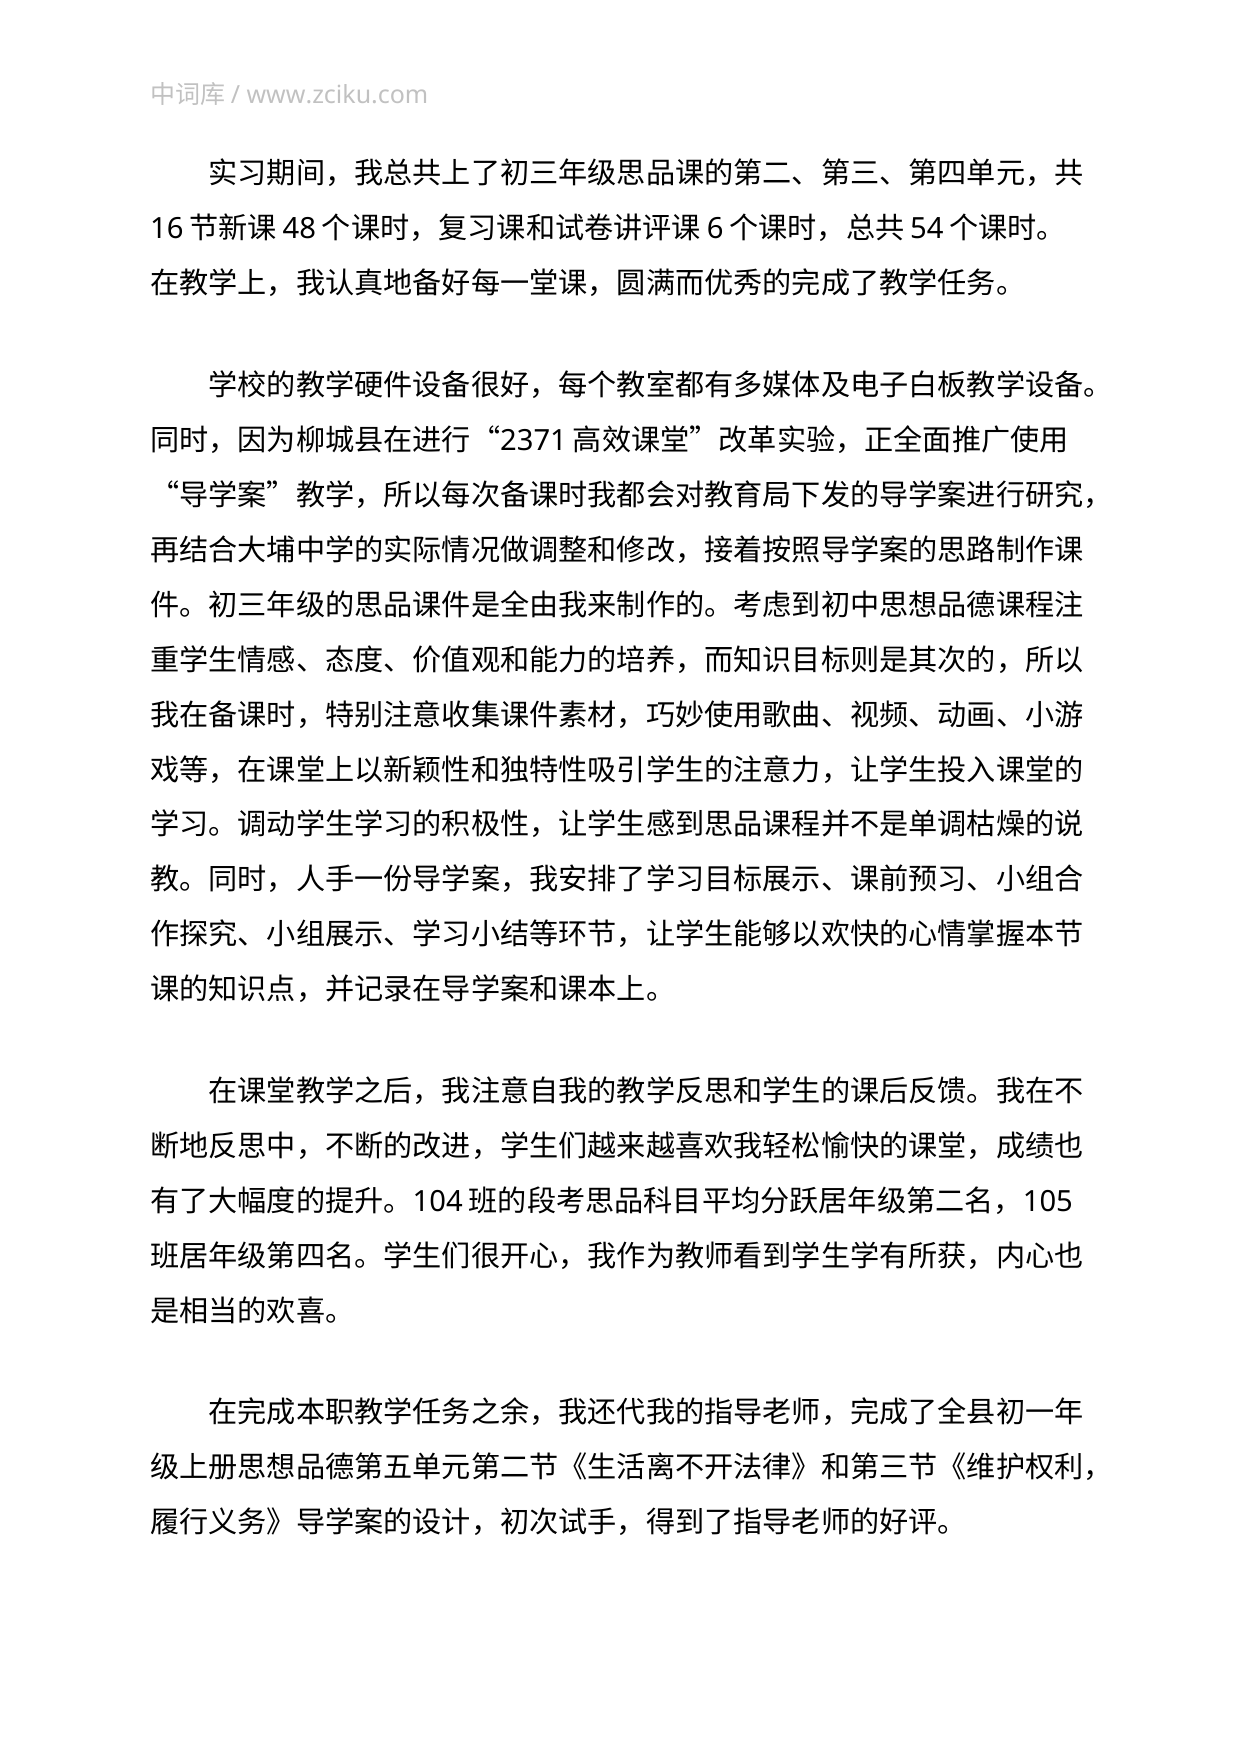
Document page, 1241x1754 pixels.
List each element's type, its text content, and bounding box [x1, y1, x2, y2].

text 在课堂教学之后，我注意自我的教学反思和学生的课后反馈。我在不断地反思中，不断的改进，学生们越来越喜欢我轻松愉快的课堂，成绩也有了大幅度的提升。104班的段考思品科目平均分跃居年级第二名，105班居年级第四名。学生们很开心，我作为教师看到学生学有所获，内心也是相当的欢喜。 [150, 1067, 1090, 1329]
text 实习期间，我总共上了初三年级思品课的第二、第三、第四单元，共16节新课48个课时，复习课和试卷讲评课6个课时，总共54个课时。在教学上，我认真地备好每一堂课，圆满而优秀的完成了教学任务。 [150, 150, 1090, 302]
text 学校的教学硬件设备很好，每个教室都有多媒体及电子白板教学设备。同时，因为柳城县在进行“2371高效课堂”改革实验，正全面推广使用“导学案”教学，所以每次备课时我都会对教育局下发的导学案进行研究，再结合大埔中学的实际情况做调整和修改，接着按照导学案的思路制作课件。初三年级的思品课件是全由我来制作的。考虑到初中思想品德课程注重学生情感、态度、价值观和能力的培养，而知识目标则是其次的，所以我在备课时，特别注意收集课件素材，巧妙使用歌曲、视频、动画、小游戏等，在课堂上以新颖性和独特性吸引学生的注意力，让学生投入课堂的学习。调动学生学习的积极性，让学生感到思品课程并不是单调枯燥的说教。同时，人手一份导学案，我安排了学习目标展示、课前预习、小组合作探究、小组展示、学习小结等环节，让学生能够以欢快的心情掌握本节课的知识点，并记录在导学案和课本上。 [150, 362, 1090, 1008]
text 在完成本职教学任务之余，我还代我的指导老师，完成了全县初一年级上册思想品德第五单元第二节《生活离不开法律》和第三节《维护权利，履行义务》导学案的设计，初次试手，得到了指导老师的好评。 [150, 1389, 1090, 1541]
